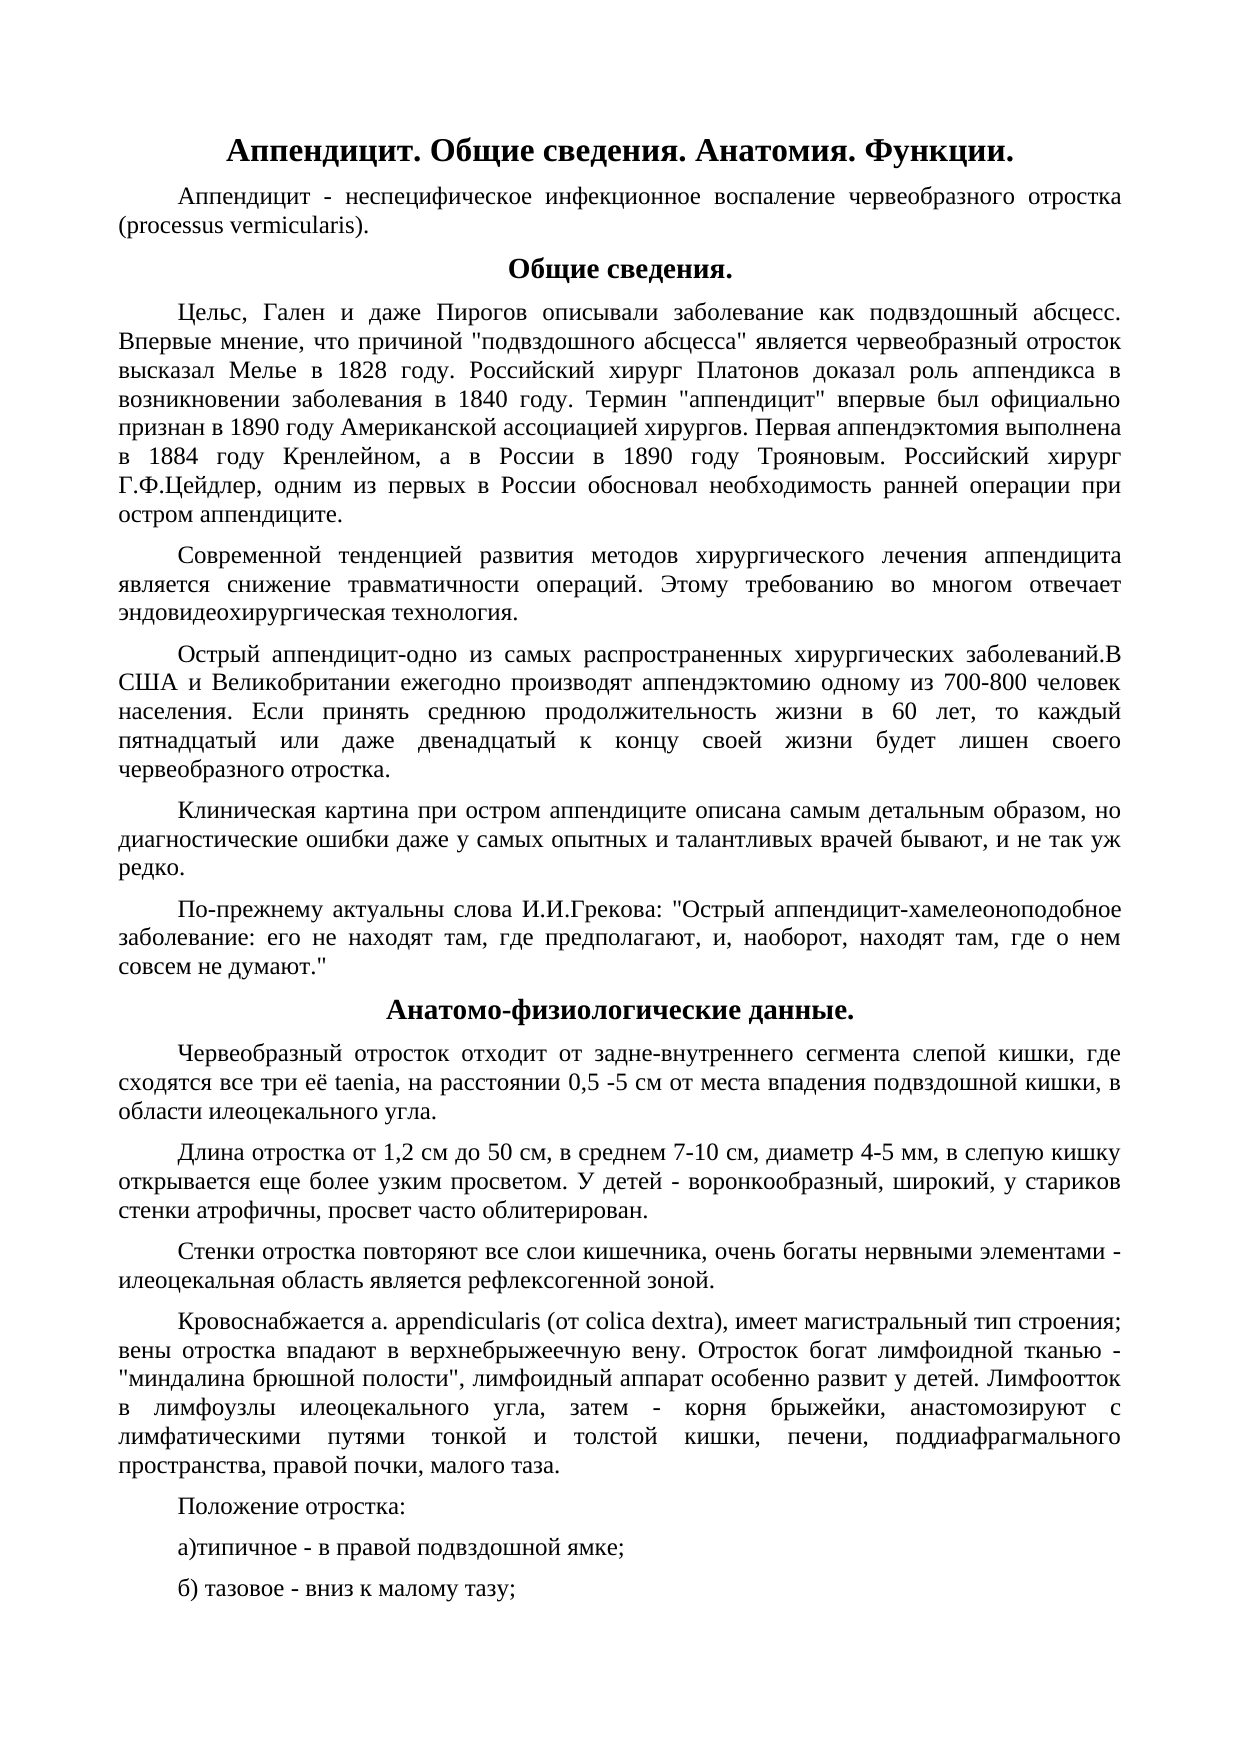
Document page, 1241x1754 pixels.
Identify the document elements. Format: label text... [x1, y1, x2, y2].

text Анатомо-физиологические данные. [118, 992, 1122, 1026]
text По-прежнему актуальны слова И.И.Грекова: "Острый аппендицит-хамелеоноподобное заболевание: его не находят там, где предполагают, и, наоборот, находят там, где о нем совсем не думают." [118, 894, 1122, 980]
text Общие сведения. [118, 251, 1122, 285]
text Положение отростка: [118, 1491, 1122, 1520]
text б) тазовое - вниз к малому тазу; [118, 1573, 1122, 1602]
text Кровоснабжается a. appendicularis (от colica dextra), имеет магистральный тип строения; вены отростка впадают в верхнебрыжеечную вену. Отросток богат лимфоидной тканью - "миндалина брюшной полости", лимфоидный аппарат особенно развит у детей. Лимфоотток в лимфоузлы илеоцекального угла, затем - корня брыжейки, анастомозируют с лимфатическими путями тонкой и толстой кишки, печени, поддиафрагмального пространства, правой почки, малого таза. [118, 1306, 1122, 1478]
text Длина отростка от 1,2 см до 50 см, в среднем 7-10 см, диаметр 4-5 мм, в слепую кишку открывается еще более узким просветом. У детей - воронкообразный, широкий, у стариков стенки атрофичны, просвет часто облитерирован. [118, 1137, 1122, 1223]
text Червеобразный отросток отходит от задне-внутреннего сегмента слепой кишки, где сходятся все три её taenia, на расстоянии 0,5 -5 см от места впадения подвздошной кишки, в области илеоцекального угла. [118, 1038, 1122, 1125]
text Стенки отростка повторяют все слои кишечника, очень богаты нервными элементами - илеоцекальная область является рефлексогенной зоной. [118, 1236, 1122, 1293]
text Клиническая картина при остром аппендиците описана самым детальным образом, но диагностические ошибки даже у самых опытных и талантливых врачей бывают, и не так уж редко. [118, 795, 1122, 881]
text Аппендицит - неспецифическое инфекционное воспаление червеобразного отростка (processus vermicularis). [118, 181, 1122, 239]
text Цельс, Гален и даже Пирогов описывали заболевание как подвздошный абсцесс. Впервые мнение, что причиной "подвздошного абсцесса" является червеобразный отросток высказал Мелье в 1828 году. Российский хирург Платонов доказал роль аппендикса в возникновении заболевания в 1840 году. Термин "аппендицит" впервые был официально признан в 1890 году Американской ассоциацией хирургов. Первая аппендэктомия выполнена в 1884 году Кренлейном, а в России в 1890 году Трояновым. Российский хирург Г.Ф.Цейдлер, одним из первых в России обосновал необходимость ранней операции при остром аппендиците. [118, 297, 1122, 527]
text а)типичное - в правой подвздошной ямке; [118, 1532, 1122, 1561]
text Острый аппендицит-одно из самых распространенных хирургических заболеваний.В США и Великобритании ежегодно производят аппендэктомию одному из 700-800 человек населения. Если принять среднюю продолжительность жизни в 60 лет, то каждый пятнадцатый или даже двенадцатый к концу своей жизни будет лишен своего червеобразного отростка. [118, 639, 1122, 782]
text Аппендицит. Общие сведения. Анатомия. Функции. [118, 131, 1122, 169]
text Современной тенденцией развития методов хирургического лечения аппендицита является снижение травматичности операций. Этому требованию во многом отвечает эндовидеохирургическая технология. [118, 540, 1122, 626]
